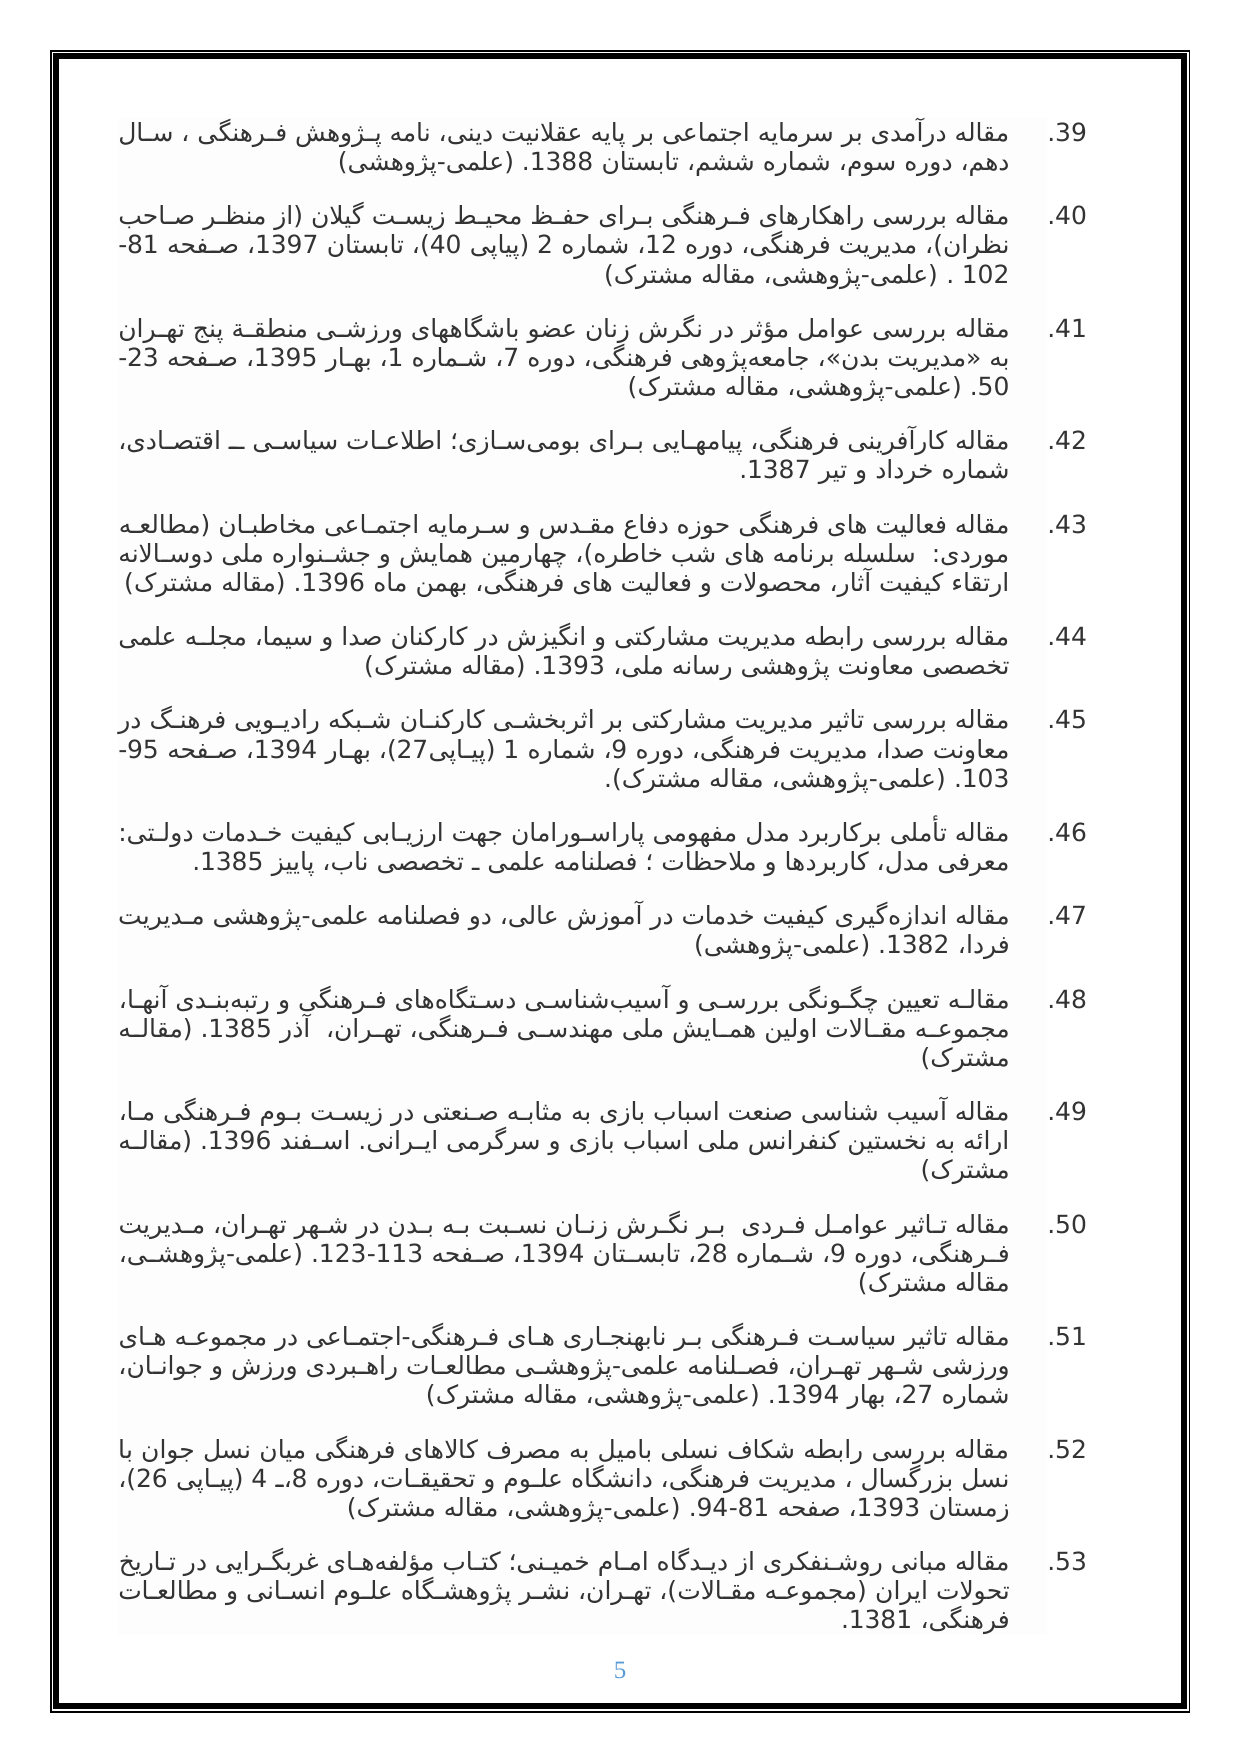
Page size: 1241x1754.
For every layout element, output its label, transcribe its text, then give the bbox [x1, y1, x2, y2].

list مقاله بررسی راهکارهای فرهنگی برای حفظ محیط زیست گیلان (از منظر صاحب نظران)، مدیریت فرهنگی، دوره 12، شماره 2 (پیاپی 40)، تابستان 1397، صفحه 81-102 . (علمی-پژوهشی، مقاله مشترک) [118, 201, 1047, 289]
list مقاله ﺗﻌﯿﯿﻦ چگونگی بررسی و آسیب‌شناسی دستگاه‌های فرهنگی و رتبه‌بندی آنها، مجموعه مقالات اولین همایش ملی مهندسی فرهنگی، تهران، آذر 1385. (مقاله مشترک) [118, 985, 1047, 1072]
list مقاله بررسی رابطه مدیریت مشارکتی و انگیزش در کارکنان صدا و سیما، مجله علمی تخصصی معاونت پژوهشی رسانه ملی، 1393. (مقاله مشترک) [118, 622, 1047, 681]
list مقاله بررسی رابطه شکاف نسلی بامیل به مصرف کالاهای فرهنگی میان نسل جوان با نسل بزرگسال ، مدیریت فرهنگی، دانشگاه علوم و تحقیقات، دوره 8، 4 (پیاپی 26)، زمستان 1393، صفحه 81-94. (علمی-پژوهشی، مقاله مشترک) [118, 1435, 1047, 1522]
list مقاله درآمدی بر سرمایه اجتماعی بر پایه عقلانیت دینی، نامه پژوهش فرهنگی ، سال دهم، دوره سوم، شماره ششم، تابستان 1388. (علمی-پژوهشی) [118, 118, 1047, 176]
list مقاله بررسی تاثیر مدیریت مشارکتی بر اثربخشی کارکنان شبکه رادیویی فرهنگ در معاونت صدا، مدیریت فرهنگی، دوره 9، شماره 1 (پیاپی27)، بهار 1394، صفحه 95-103. (علمی-پژوهشی، مقاله مشترک). [118, 706, 1047, 793]
list مقاله بررسی عوامل مؤثر در نگرش زنان عضو باشگاههای ورزشی منطقة پنج تهران به «مدیریت بدن»، جامعه‌پژوهی فرهنگی، دوره 7، شماره 1، بهار 1395، صفحه 23-50. (علمی-پژوهشی، مقاله مشترک) [118, 314, 1047, 401]
list مقاله کارآفرینی فرهنگی، پیامهایی برای بومی‌سازی؛ اطلاعات سیاسی ـ اقتصادی، شماره خرداد و تیر 1387. [118, 426, 1047, 485]
list مقاله تأملی برکاربرد مدل مفهومی پاراسورامان جهت ارزیابی کیفیت خدمات دولتی: معرفی مدل، کاربردها و ملاحظات ؛ فصلنامه علمی ـ تخصصی ناب، پاییز 1385. [118, 818, 1047, 876]
list مقاله تاثیر عوامل فردی بر نگرش زنان نسبت به بدن در شهر تهران، مدیریت فرهنگی، دوره 9، شماره 28، تابستان 1394، صفحه 113-123. (علمی-پژوهشی، مقاله مشترک) [118, 1210, 1047, 1297]
list مقاله مبانی روشنفکری از دیدگاه امام خمینی؛ کتاب مؤلفه‌های غربگرایی در تاریخ تحولات ایران (مجموعه مقالات)، تهران، نشر پژوهشگاه علوم انسانی و مطالعات فرهنگی، 1381. [118, 1547, 1047, 1635]
list مقاله تاثیر سیاست فرهنگی بر نابهنجاری های فرهنگی-اجتماعی در مجموعه های ورزشی شهر تهران، فصلنامه علمی-پژوهشی مطالعات راهبردی ورزش و جوانان، شماره 27، بهار 1394. (علمی-پژوهشی، مقاله مشترک) [118, 1322, 1047, 1410]
list مقاله اندازه‌گیری کیفیت خدمات در آموزش عالی، دو فصلنامه علمی-پژوهشی مدیریت فردا، 1382. (علمی-پژوهشی) [118, 901, 1047, 960]
list مقاله آسیب شناسی صنعت اسباب بازی به مثابه صنعتی در زیست بوم فرهنگی ما، ارائه به نخستین کنفرانس ملی اسباب بازی و سرگرمی ایرانی. اسفند 1396. (مقاله مشترک) [118, 1097, 1047, 1185]
list مقاله فعالیت های فرهنگی حوزه دفاع مقدس و سرمایه اجتماعی مخاطبان (مطالعه موردی: سلسله برنامه های شب خاطره)، چهارمین همایش و جشنواره ملی دوسالانه ارتقاء کیفیت آثار، محصولات و فعالیت های فرهنگی، بهمن ماه 1396. (مقاله مشترک) [118, 510, 1047, 597]
